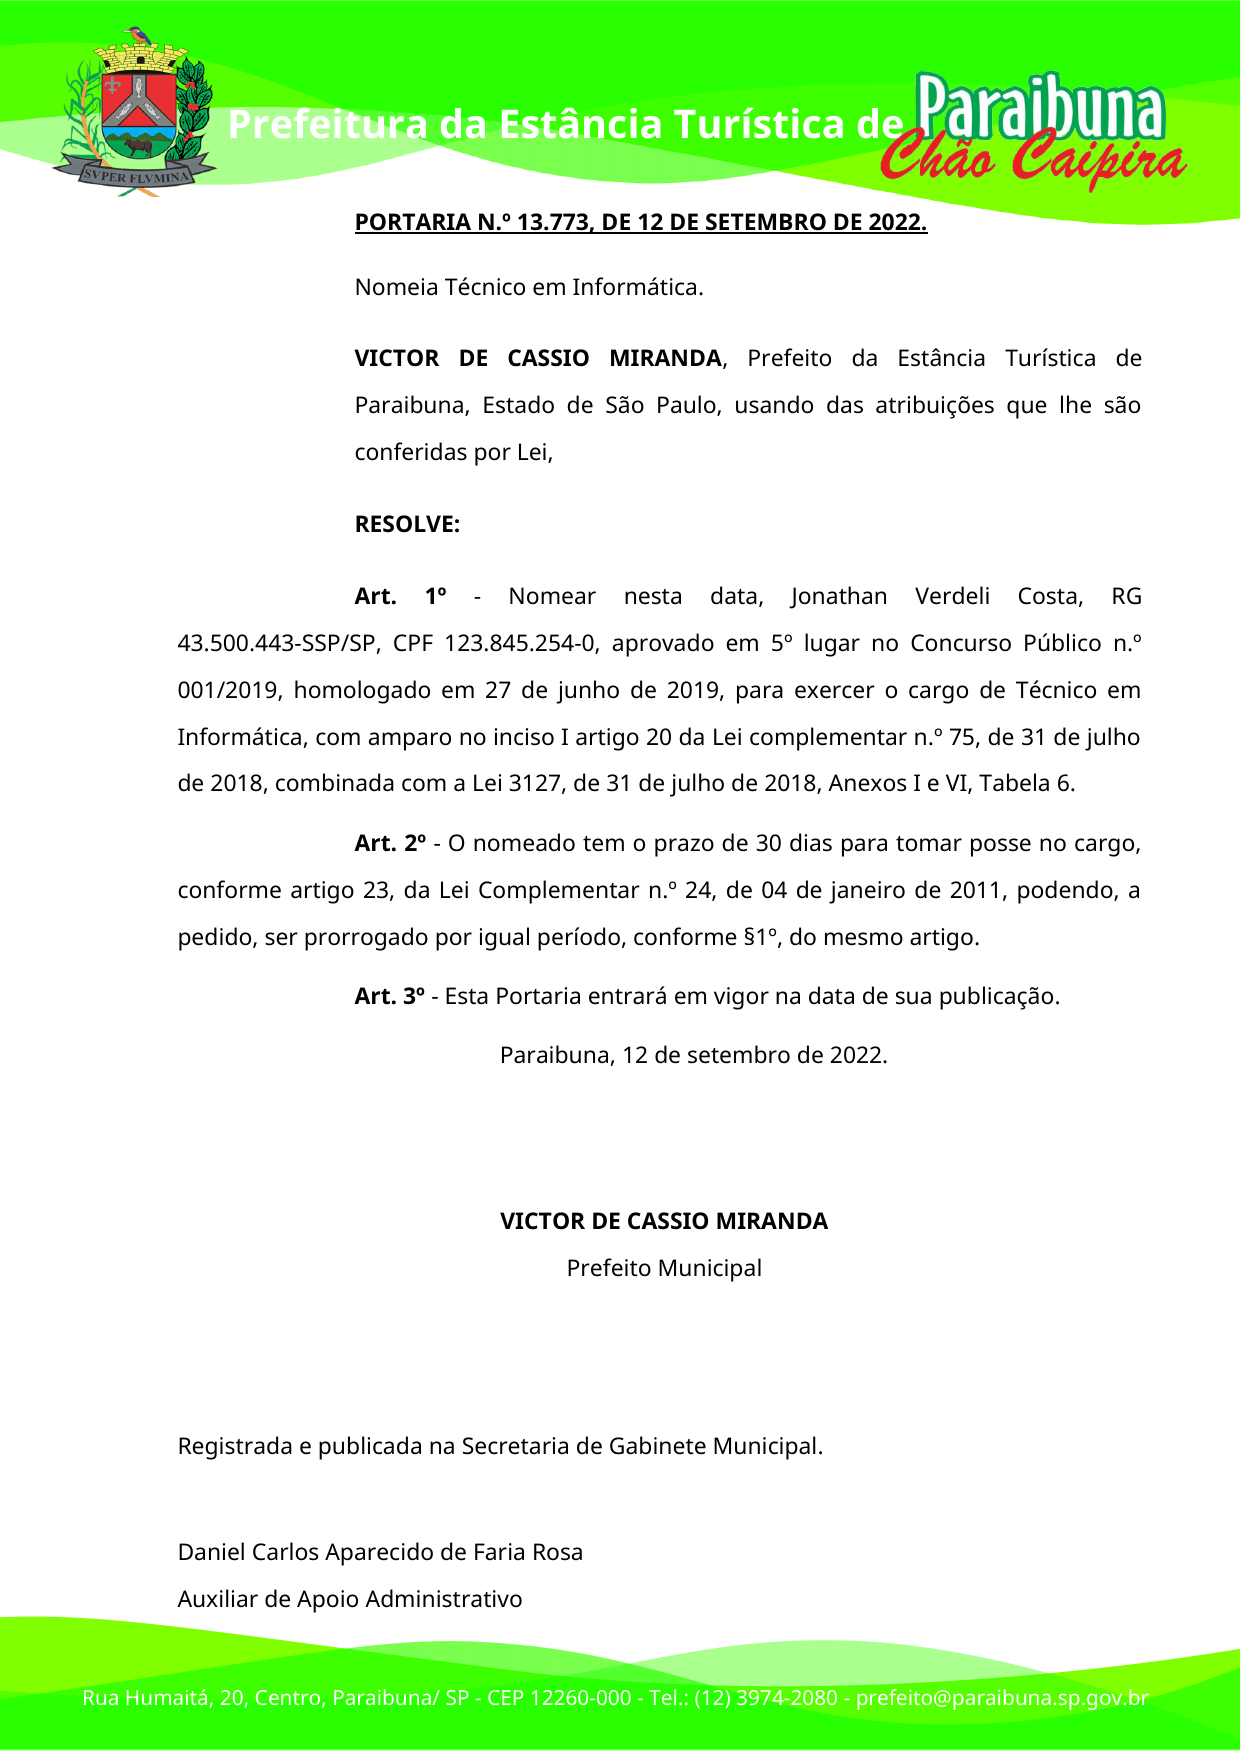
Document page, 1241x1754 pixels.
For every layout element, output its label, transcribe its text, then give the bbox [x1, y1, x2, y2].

text Art. 2º - O nomeado tem o prazo de 30 dias para tomar posse no cargo, conforme artigo 23, da Lei Complementar n.º 24, de 04 de janeiro de 2011, podendo, a pedido, ser prorrogado por igual período, conforme §1º, do mesmo artigo. [177, 827, 1143, 952]
picture [0, 1602, 1241, 1751]
text Nomeia Técnico em Informática. [354, 270, 1143, 302]
text Registrada e publicada na Secretaria de Gabinete Municipal. [177, 1430, 1152, 1461]
text Art. 3º - Esta Portaria entrará em vigor na data de sua publicação. [177, 980, 1143, 1011]
picture [0, 0, 1241, 232]
text Daniel Carlos Aparecido de Faria Rosa [177, 1536, 1152, 1567]
text VICTOR DE CASSIO MIRANDA, Prefeito da Estância Turística de Paraibuna, Estado de São Paulo, usando das atribuições que lhe são conferidas por Lei, [354, 342, 1143, 467]
text Auxiliar de Apoio Administrativo [177, 1583, 1152, 1614]
text RESOLVE: [354, 508, 1152, 539]
text VICTOR DE CASSIO MIRANDA [177, 1205, 1152, 1236]
text Prefeito Municipal [177, 1252, 1152, 1283]
text Art. 1º - Nomear nesta data, Jonathan Verdeli Costa, RG 43.500.443-SSP/SP, CPF 123.845.254-0, aprovado em 5º lugar no Concurso Público n.º 001/2019, homologado em 27 de junho de 2019, para exercer o cargo de Técnico em Informática, com amparo no inciso I artigo 20 da Lei complementar n.º 75, de 31 de julho de 2018, combinada com a Lei 3127, de 31 de julho de 2018, Anexos I e VI, Tabela 6. [177, 580, 1143, 798]
text Paraibuna, 12 de setembro de 2022. [236, 1039, 1152, 1070]
